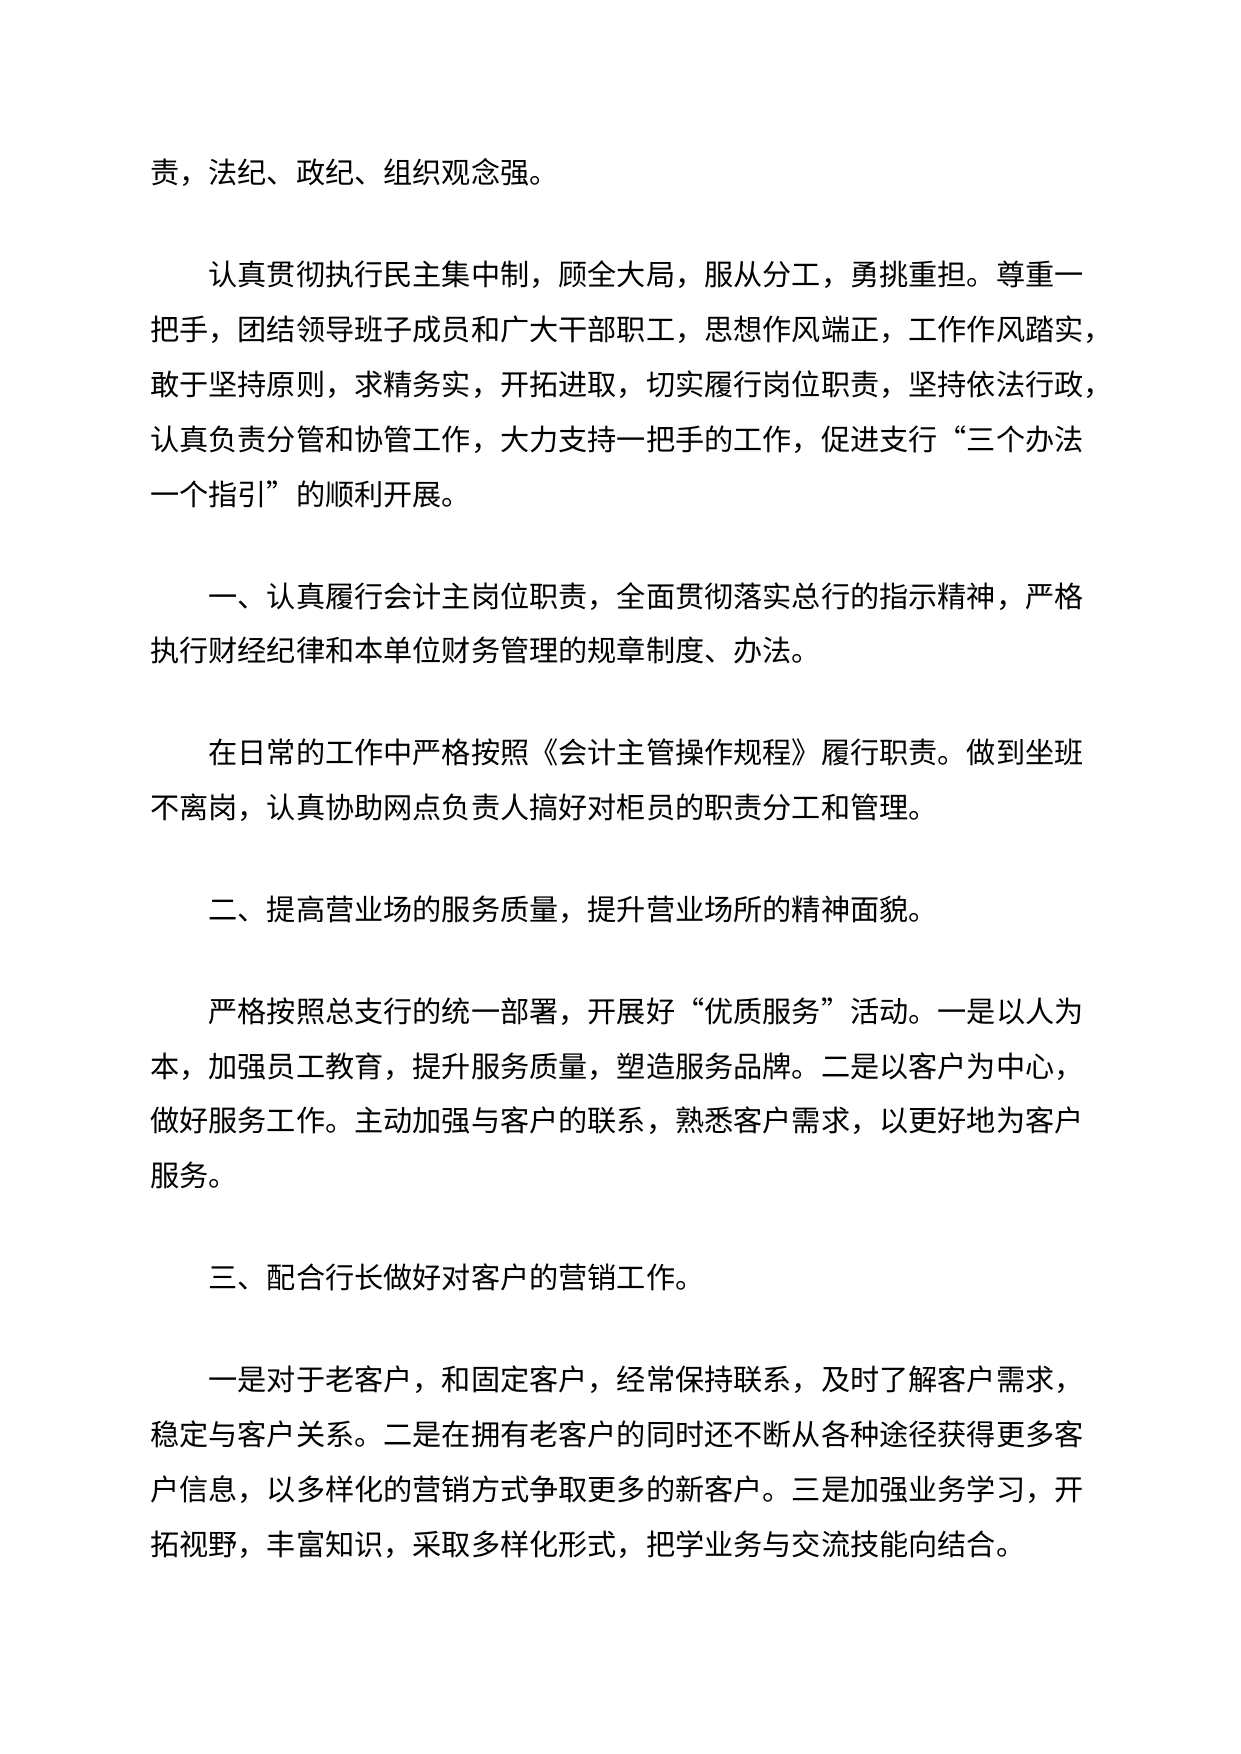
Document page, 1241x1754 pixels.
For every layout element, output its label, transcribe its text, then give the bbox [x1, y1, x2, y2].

text 一、认真履行会计主岗位职责，全面贯彻落实总行的指示精神，严格执行财经纪律和本单位财务管理的规章制度、办法。 [150, 573, 1090, 670]
text 一是对于老客户，和固定客户，经常保持联系，及时了解客户需求，稳定与客户关系。二是在拥有老客户的同时还不断从各种途径获得更多客户信息，以多样化的营销方式争取更多的新客户。三是加强业务学习，开拓视野，丰富知识，采取多样化形式，把学业务与交流技能向结合。 [150, 1356, 1090, 1563]
text 在日常的工作中严格按照《会计主管操作规程》履行职责。做到坐班不离岗，认真协助网点负责人搞好对柜员的职责分工和管理。 [150, 730, 1090, 827]
text 二、提高营业场的服务质量，提升营业场所的精神面貌。 [150, 886, 1090, 929]
text 认真贯彻执行民主集中制，顾全大局，服从分工，勇挑重担。尊重一把手，团结领导班子成员和广大干部职工，思想作风端正，工作作风踏实，敢于坚持原则，求精务实，开拓进取，切实履行岗位职责，坚持依法行政，认真负责分管和协管工作，大力支持一把手的工作，促进支行“三个办法一个指引”的顺利开展。 [150, 252, 1090, 514]
text 严格按照总支行的统一部署，开展好“优质服务”活动。一是以人为本，加强员工教育，提升服务质量，塑造服务品牌。二是以客户为中心，做好服务工作。主动加强与客户的联系，熟悉客户需求，以更好地为客户服务。 [150, 988, 1090, 1195]
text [150, 150, 1090, 192]
text 三、配合行长做好对客户的营销工作。 [150, 1255, 1090, 1297]
